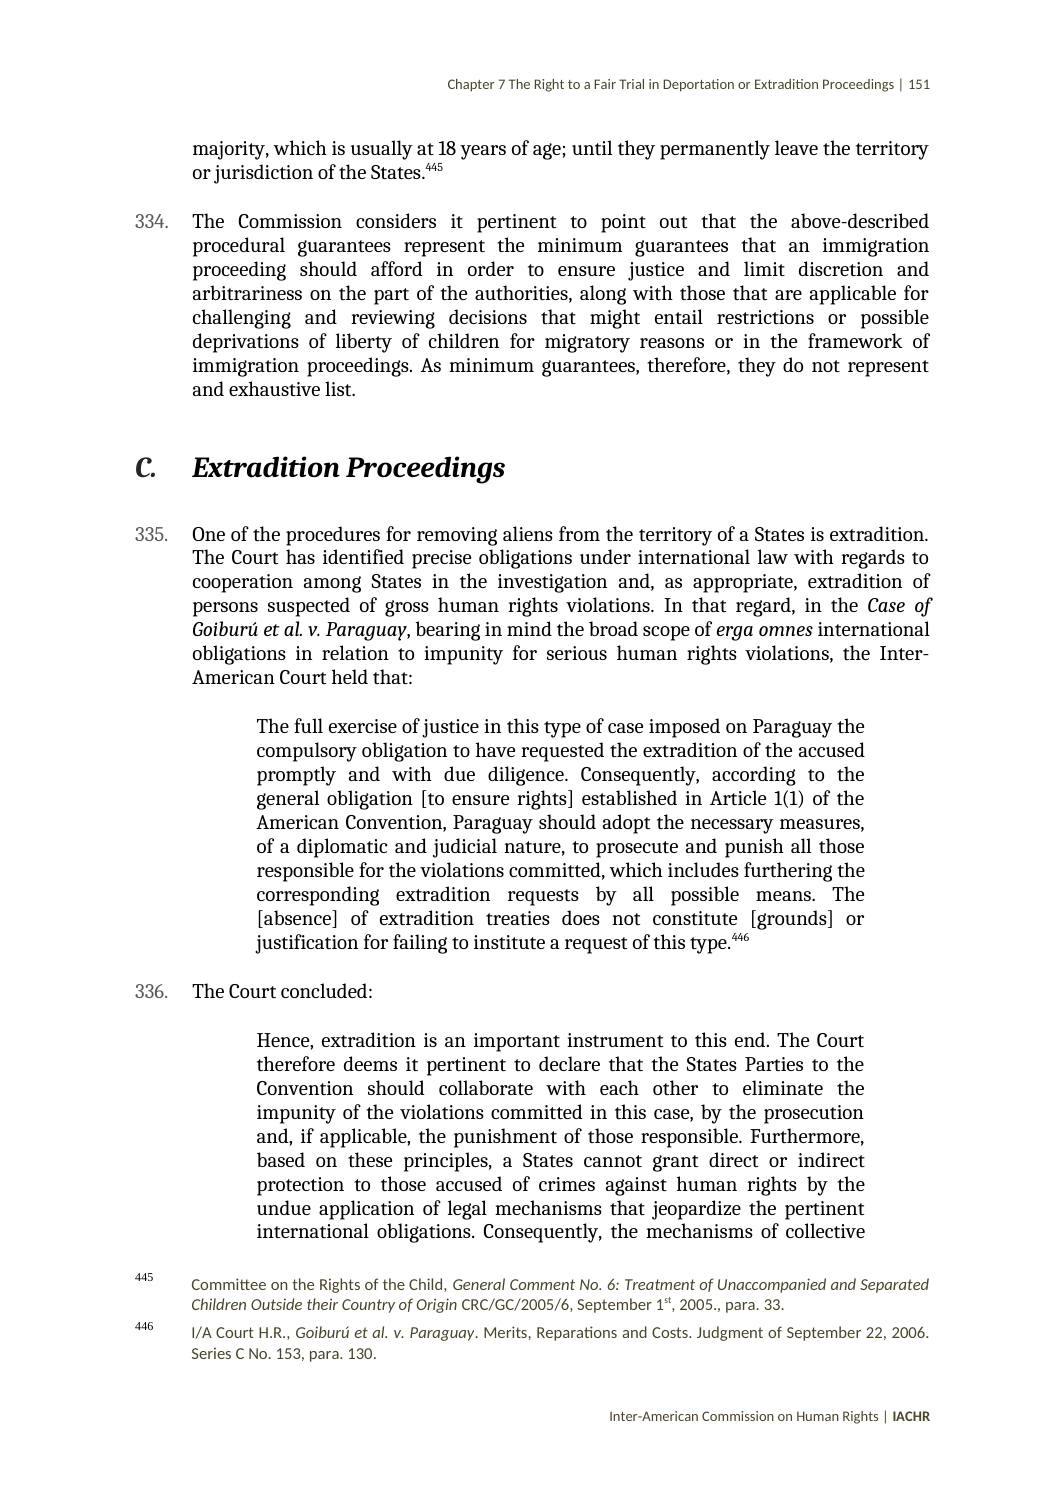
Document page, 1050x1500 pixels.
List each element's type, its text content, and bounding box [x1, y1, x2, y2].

text The full exercise of justice in this type of case imposed on Paraguay the compulsory obligation to have requested the extradition of the accused promptly and with due diligence. Consequently, according to the general obligation [to ensure rights] established in Article 1(1) of the American Convention, Paraguay should adopt the necessary measures, of a diplomatic and judicial nature, to prosecute and punish all those responsible for the violations committed, which includes furthering the corresponding extradition requests by all possible means. The [absence] of extradition treaties does not constitute [grounds] or justification for failing to institute a request of this type. [256, 715, 866, 954]
text One of the procedures for removing aliens from the territory of a States is extradition. The Court has identified precise obligations under international law with regards to cooperation among States in the investigation and, as appropriate, extradition of persons suspected of gross human rights violations. In that regard, in the Case of Goiburú et al. v. Paraguay, bearing in mind the broad scope of erga omnes international obligations in relation to impunity for serious human rights violations, the Inter-American Court held that: [135, 522, 930, 690]
subtitle Extradition Proceedings [135, 451, 930, 485]
text The Commission considers it pertinent to point out that the above-described procedural guarantees represent the minimum guarantees that an immigration proceeding should afford in order to ensure justice and limit discretion and arbitrariness on the part of the authorities, along with those that are applicable for challenging and reviewing decisions that might entail restrictions or possible deprivations of liberty of children for migratory reasons or in the framework of immigration proceedings. As minimum guarantees, therefore, they do not represent and exhaustive list. [135, 209, 930, 401]
text The Court concluded: [135, 979, 930, 1003]
